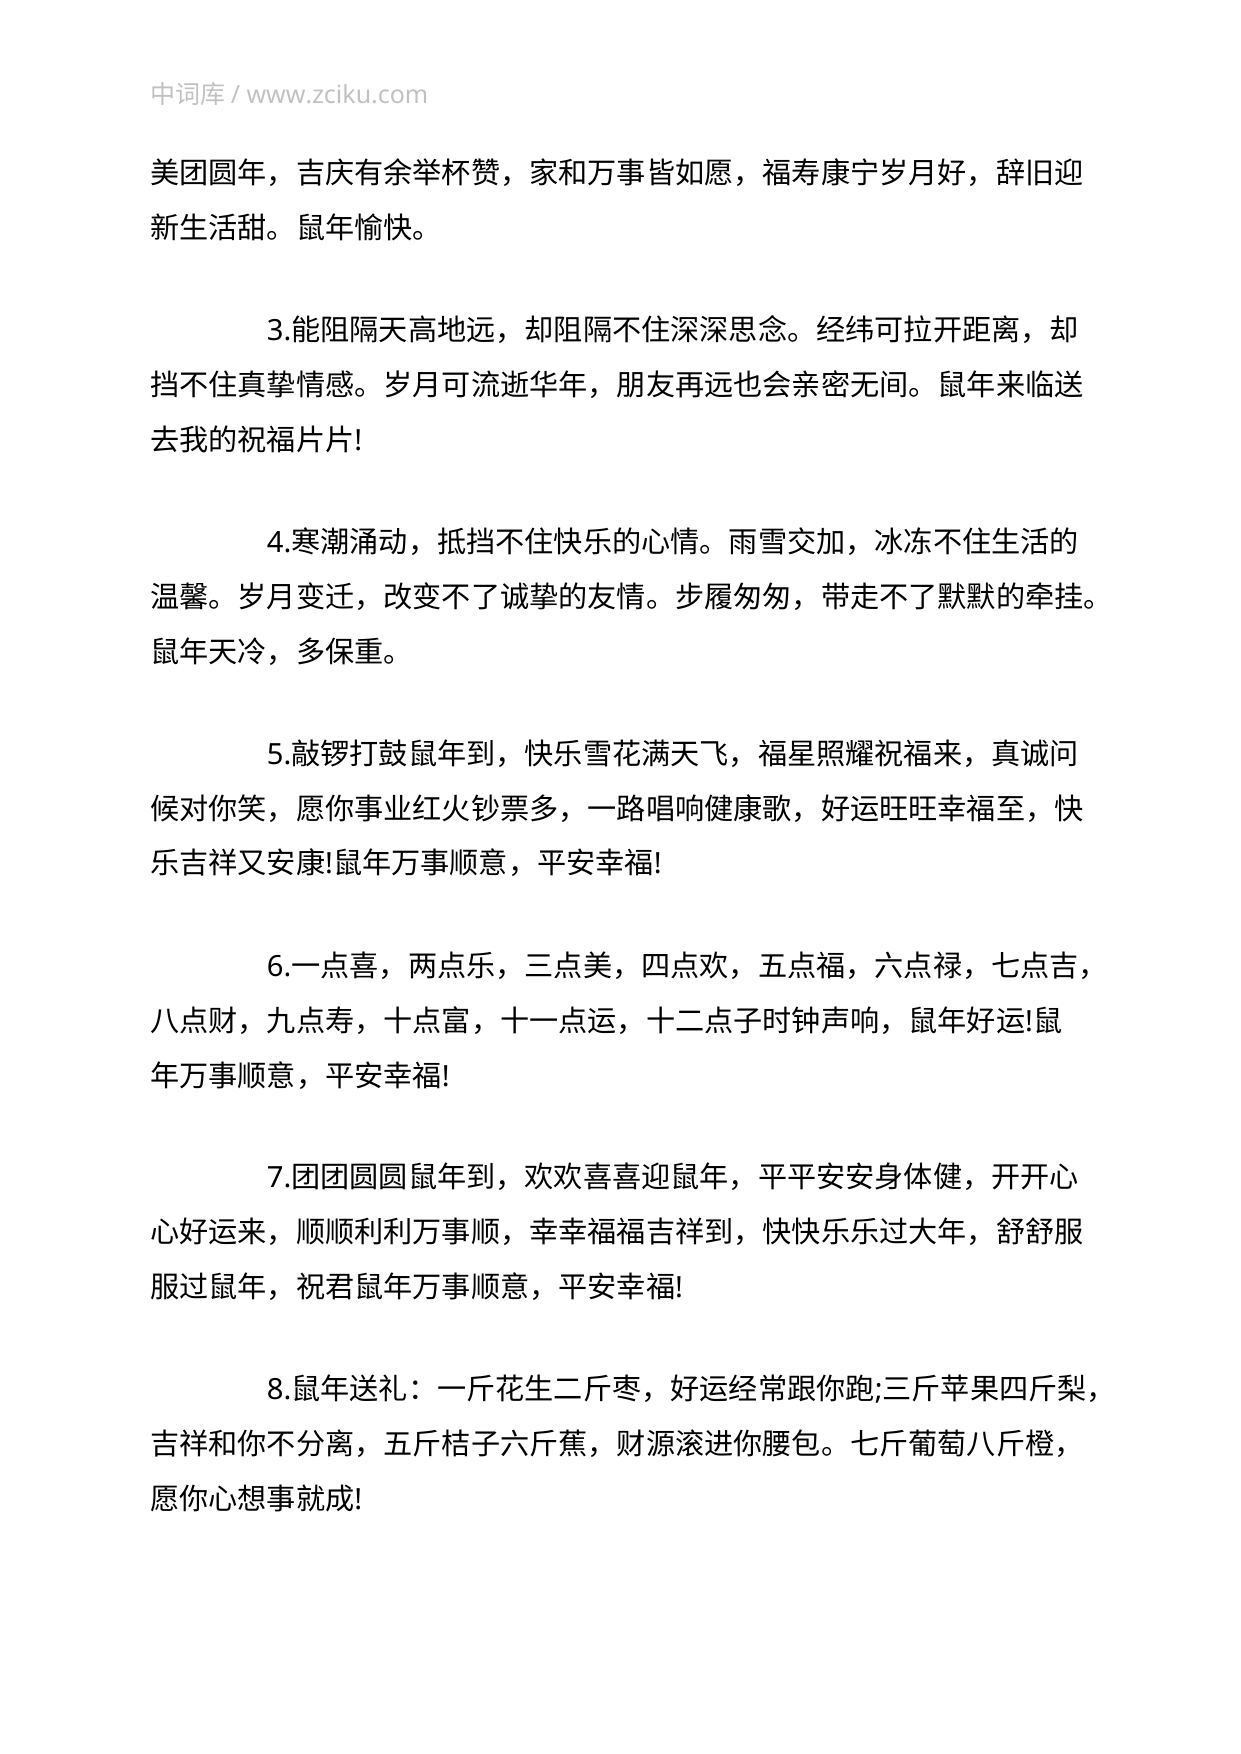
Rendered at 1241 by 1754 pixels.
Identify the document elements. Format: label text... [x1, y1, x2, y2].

text 7.团团圆圆鼠年到，欢欢喜喜迎鼠年，平平安安身体健，开开心心好运来，顺顺利利万事顺，幸幸福福吉祥到，快快乐乐过大年，舒舒服服过鼠年，祝君鼠年万事顺意，平安幸福! [150, 1154, 1090, 1306]
text 4.寒潮涌动，抵挡不住快乐的心情。雨雪交加，冰冻不住生活的温馨。岁月变迁，改变不了诚挚的友情。步履匆匆，带走不了默默的牵挂。鼠年天冷，多保重。 [150, 518, 1090, 671]
text 8.鼠年送礼：一斤花生二斤枣，好运经常跟你跑;三斤苹果四斤梨，吉祥和你不分离，五斤桔子六斤蕉，财源滚进你腰包。七斤葡萄八斤橙，愿你心想事就成! [150, 1366, 1090, 1518]
text 5.敲锣打鼓鼠年到，快乐雪花满天飞，福星照耀祝福来，真诚问候对你笑，愿你事业红火钞票多，一路唱响健康歌，好运旺旺幸福至，快乐吉祥又安康!鼠年万事顺意，平安幸福! [150, 730, 1090, 882]
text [150, 150, 1090, 247]
text 6.一点喜，两点乐，三点美，四点欢，五点福，六点禄，七点吉，八点财，九点寿，十点富，十一点运，十二点子时钟声响，鼠年好运!鼠年万事顺意，平安幸福! [150, 942, 1090, 1094]
text 3.能阻隔天高地远，却阻隔不住深深思念。经纬可拉开距离，却挡不住真挚情感。岁月可流逝华年，朋友再远也会亲密无间。鼠年来临送去我的祝福片片! [150, 307, 1090, 459]
